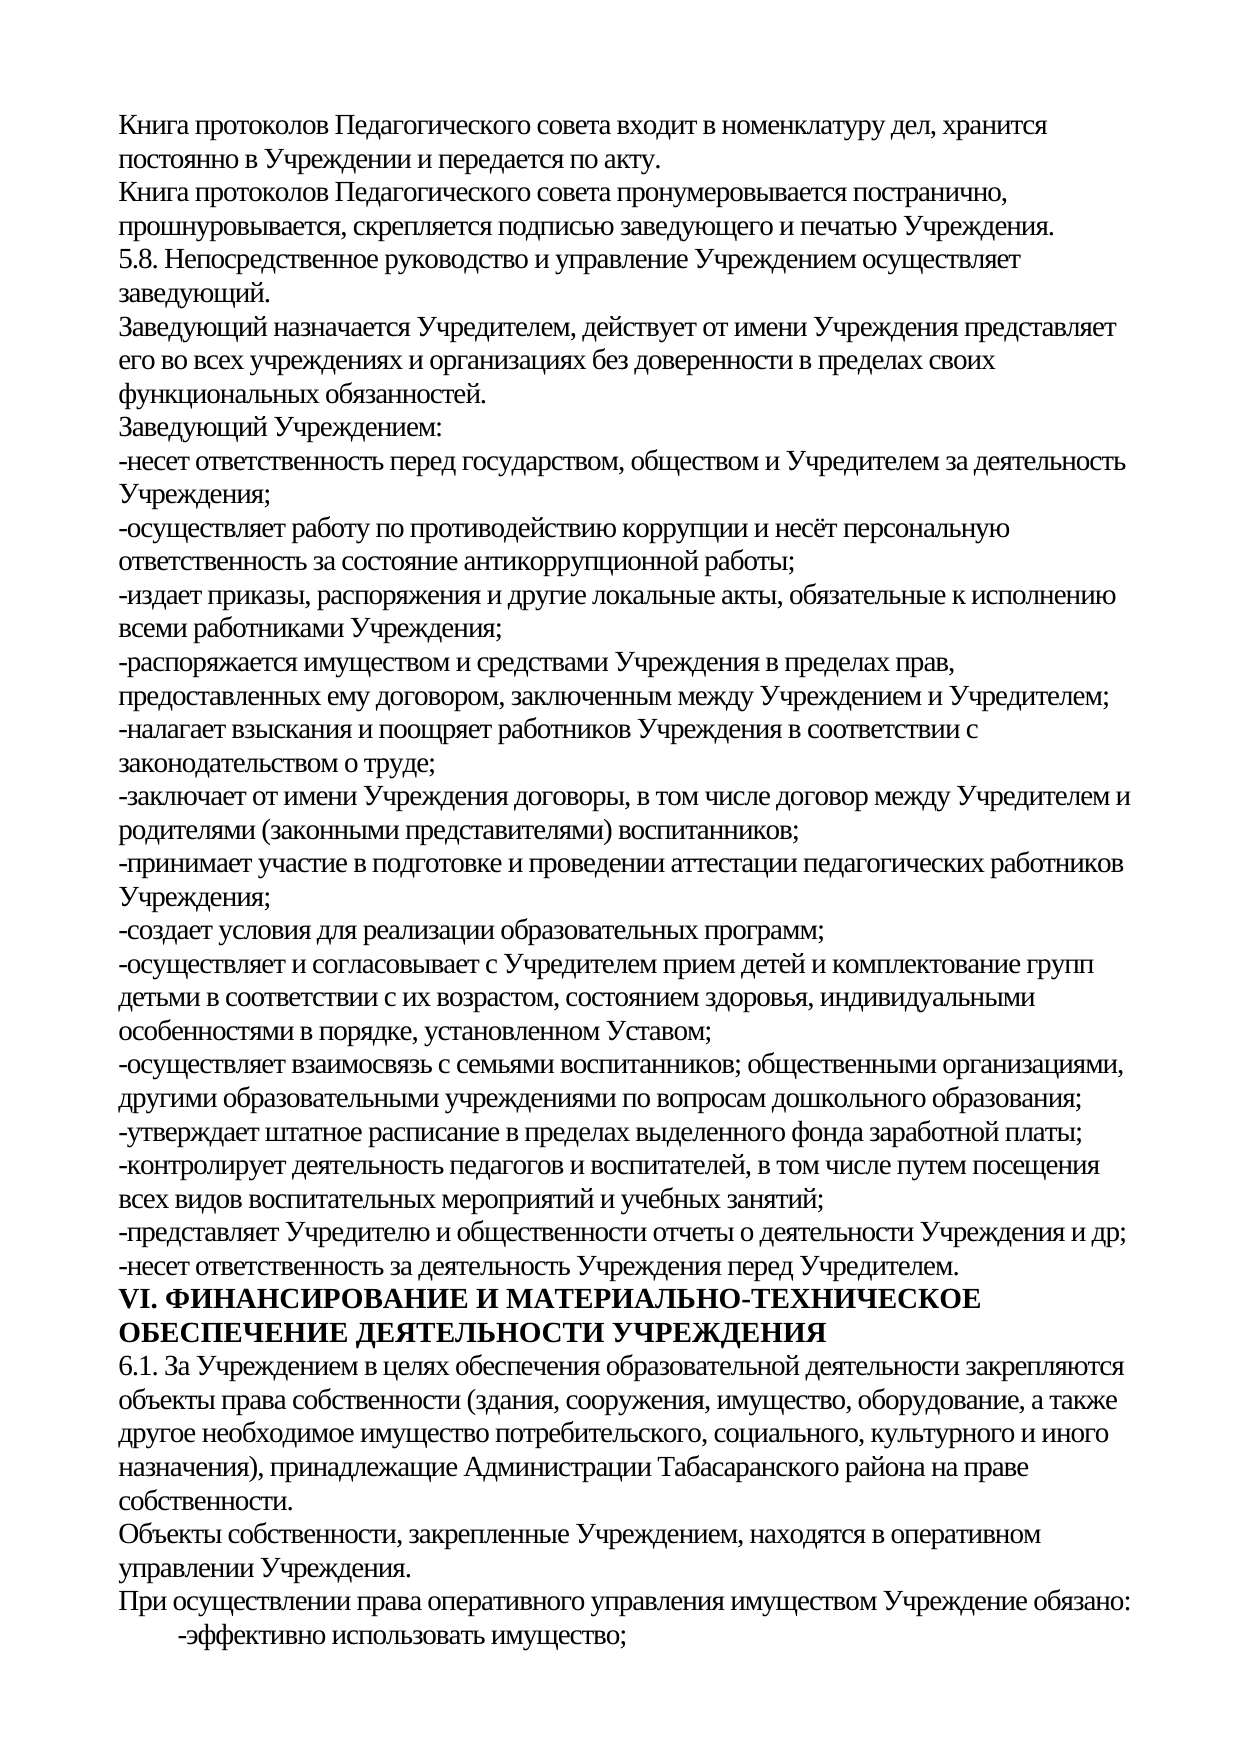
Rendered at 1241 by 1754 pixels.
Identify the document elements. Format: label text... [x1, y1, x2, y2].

text -заключает от имени Учреждения договоры, в том числе договор между Учредителем и родителями (законными представителями) воспитанников; [118, 778, 1152, 845]
text 6.1. За Учреждением в целях обеспечения образовательной деятельности закрепляются объекты права собственности (здания, сооружения, имущество, оборудование, а также другое необходимое имущество потребительского, социального, культурного и иного назначения), принадлежащие Администрации Табасаранского района на праве собственности. [118, 1348, 1152, 1516]
text Книга протоколов Педагогического совета входит в номенклатуру дел, хранится постоянно в Учреждении и передается по акту. [118, 107, 1152, 174]
text -контролирует деятельность педагогов и воспитателей, в том числе путем посещения всех видов воспитательных мероприятий и учебных занятий; [118, 1147, 1152, 1214]
text -утверждает штатное расписание в пределах выделенного фонда заработной платы; [118, 1114, 1152, 1147]
text Заведующий Учреждением: [118, 409, 1152, 443]
text -осуществляет и согласовывает с Учредителем прием детей и комплектование групп детьми в соответствии с их возрастом, состоянием здоровья, индивидуальными особенностями в порядке, установленном Уставом; [118, 946, 1152, 1047]
text Объекты собственности, закрепленные Учреждением, находятся в оперативном управлении Учреждения. При осуществлении права оперативного управления имуществом Учреждение обязано: [118, 1516, 1152, 1617]
text -создает условия для реализации образовательных программ; [118, 912, 1152, 946]
text -эффективно использовать имущество; [177, 1617, 1152, 1650]
text -издает приказы, распоряжения и другие локальные акты, обязательные к исполнению всеми работниками Учреждения; [118, 577, 1152, 644]
text Заведующий назначается Учредителем, действует от имени Учреждения представляет его во всех учреждениях и организациях без доверенности в пределах своих функциональных обязанностей. [118, 309, 1152, 409]
text VI. ФИНАНСИРОВАНИЕ И МАТЕРИАЛЬНО-ТЕХНИЧЕСКОЕ ОБЕСПЕЧЕНИЕ ДЕЯТЕЛЬНОСТИ УЧРЕЖДЕНИЯ [118, 1281, 1152, 1348]
text -принимает участие в подготовке и проведении аттестации педагогических работников Учреждения; [118, 845, 1152, 912]
text -представляет Учредителю и общественности отчеты о деятельности Учреждения и др; [118, 1214, 1152, 1248]
text -налагает взыскания и поощряет работников Учреждения в соответствии с законодательством о труде; [118, 711, 1152, 778]
text Книга протоколов Педагогического совета пронумеровывается постранично, прошнуровывается, скрепляется подписью заведующего и печатью Учреждения. [118, 174, 1152, 242]
text -осуществляет взаимосвязь с семьями воспитанников; общественными организациями, другими образовательными учреждениями по вопросам дошкольного образования; [118, 1047, 1152, 1114]
text -распоряжается имуществом и средствами Учреждения в пределах прав, предоставленных ему договором, заключенным между Учреждением и Учредителем; [118, 644, 1152, 711]
text 5.8. Непосредственное руководство и управление Учреждением осуществляет заведующий. [118, 242, 1152, 309]
text -несет ответственность за деятельность Учреждения перед Учредителем. [118, 1248, 1152, 1281]
text -несет ответственность перед государством, обществом и Учредителем за деятельность Учреждения; [118, 443, 1152, 510]
text -осуществляет работу по противодействию коррупции и несёт персональную ответственность за состояние антикоррупционной работы; [118, 510, 1152, 577]
